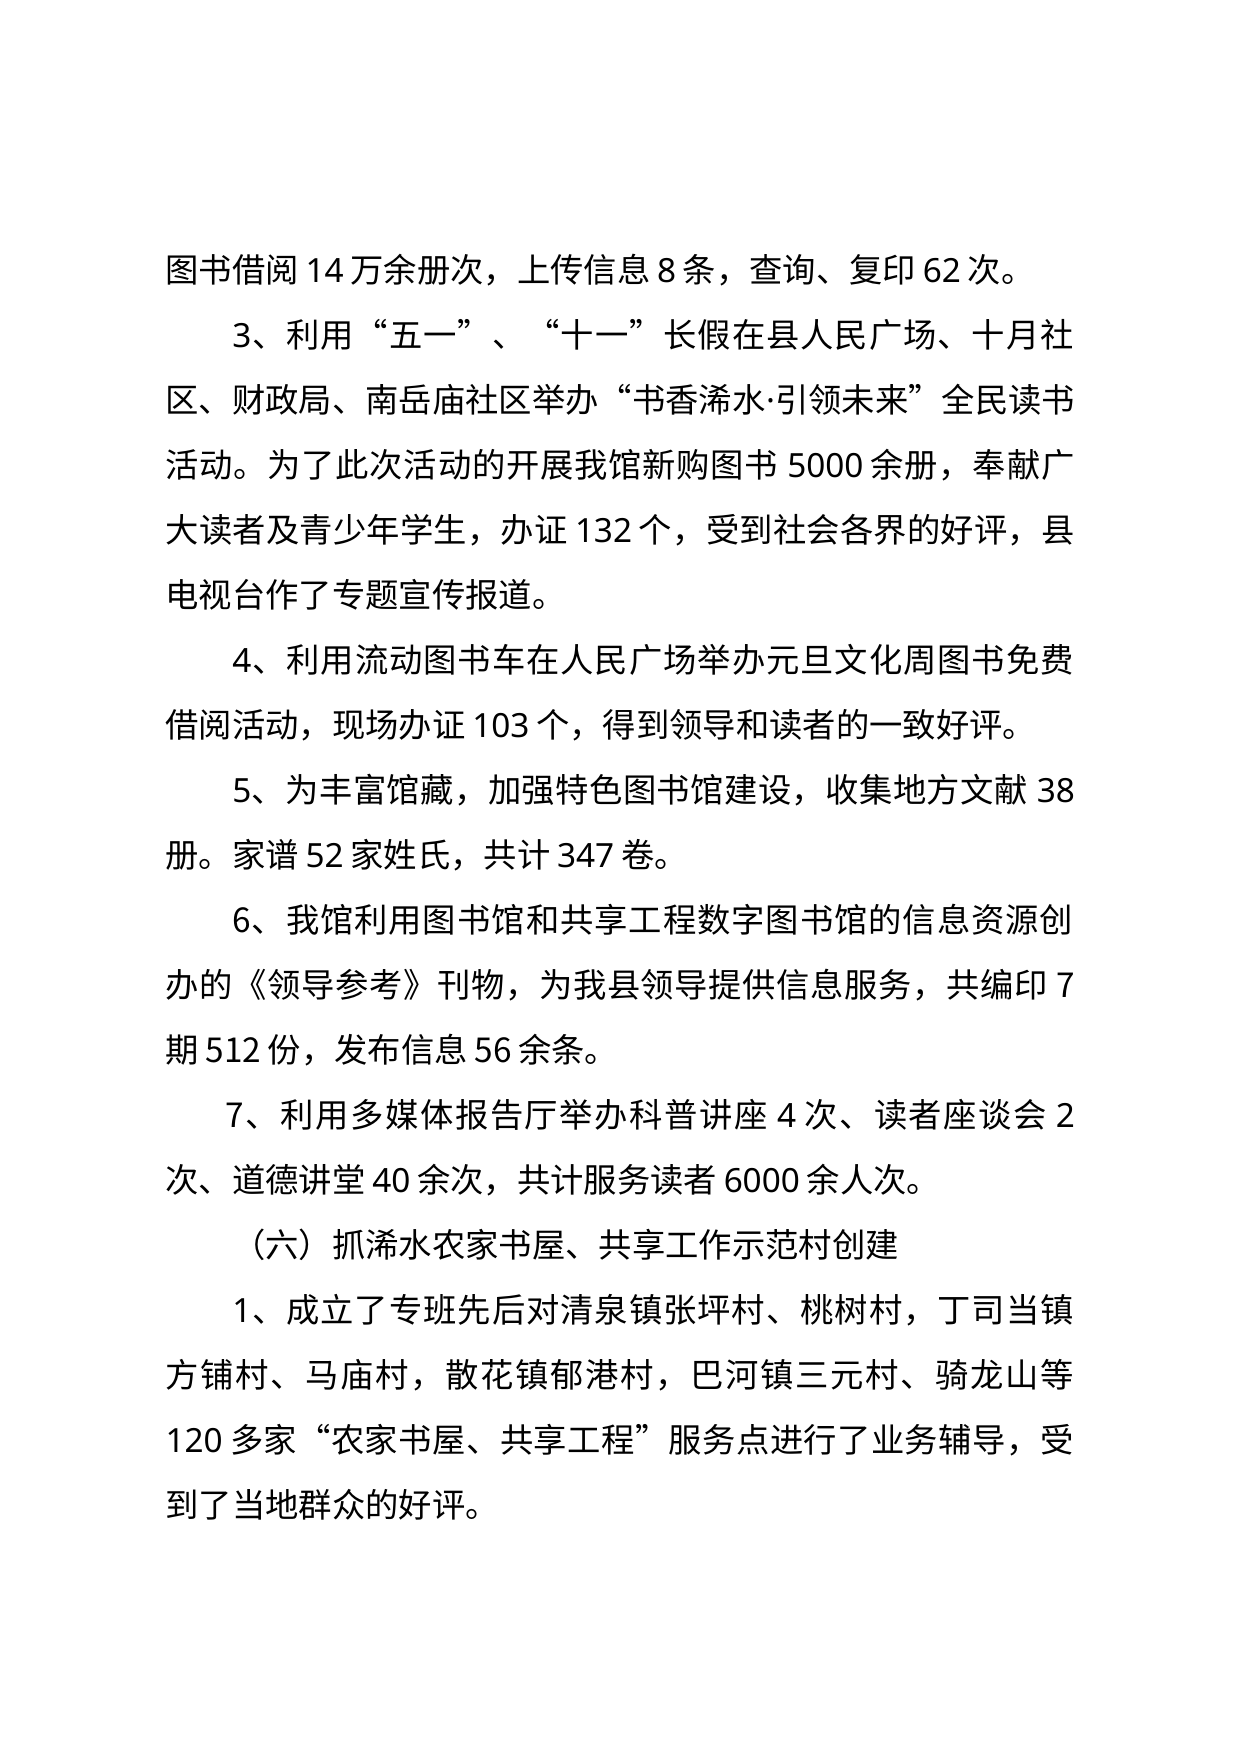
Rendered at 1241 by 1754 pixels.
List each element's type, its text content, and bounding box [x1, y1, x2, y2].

text 7、利用多媒体报告厅举办科普讲座4次、读者座谈会2次、道德讲堂40余次，共计服务读者6000余人次。 [165, 1081, 1075, 1211]
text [165, 236, 1075, 301]
text （六）抓浠水农家书屋、共享工作示范村创建 [165, 1211, 1075, 1276]
text 1、成立了专班先后对清泉镇张坪村、桃树村，丁司当镇方铺村、马庙村，散花镇郁港村，巴河镇三元村、骑龙山等120多家“农家书屋、共享工程”服务点进行了业务辅导，受到了当地群众的好评。 [165, 1276, 1075, 1536]
text 6、我馆利用图书馆和共享工程数字图书馆的信息资源创办的《领导参考》刊物，为我县领导提供信息服务，共编印7期512份，发布信息56余条。 [165, 886, 1075, 1081]
text 4、利用流动图书车在人民广场举办元旦文化周图书免费借阅活动，现场办证103个，得到领导和读者的一致好评。 [165, 626, 1075, 756]
text 5、为丰富馆藏，加强特色图书馆建设，收集地方文献38册。家谱52家姓氏，共计347卷。 [165, 756, 1075, 886]
text 3、利用“五一”、“十一”长假在县人民广场、十月社区、财政局、南岳庙社区举办“书香浠水·引领未来”全民读书活动。为了此次活动的开展我馆新购图书5000余册，奉献广大读者及青少年学生，办证132个，受到社会各界的好评，县电视台作了专题宣传报道。 [165, 301, 1075, 626]
